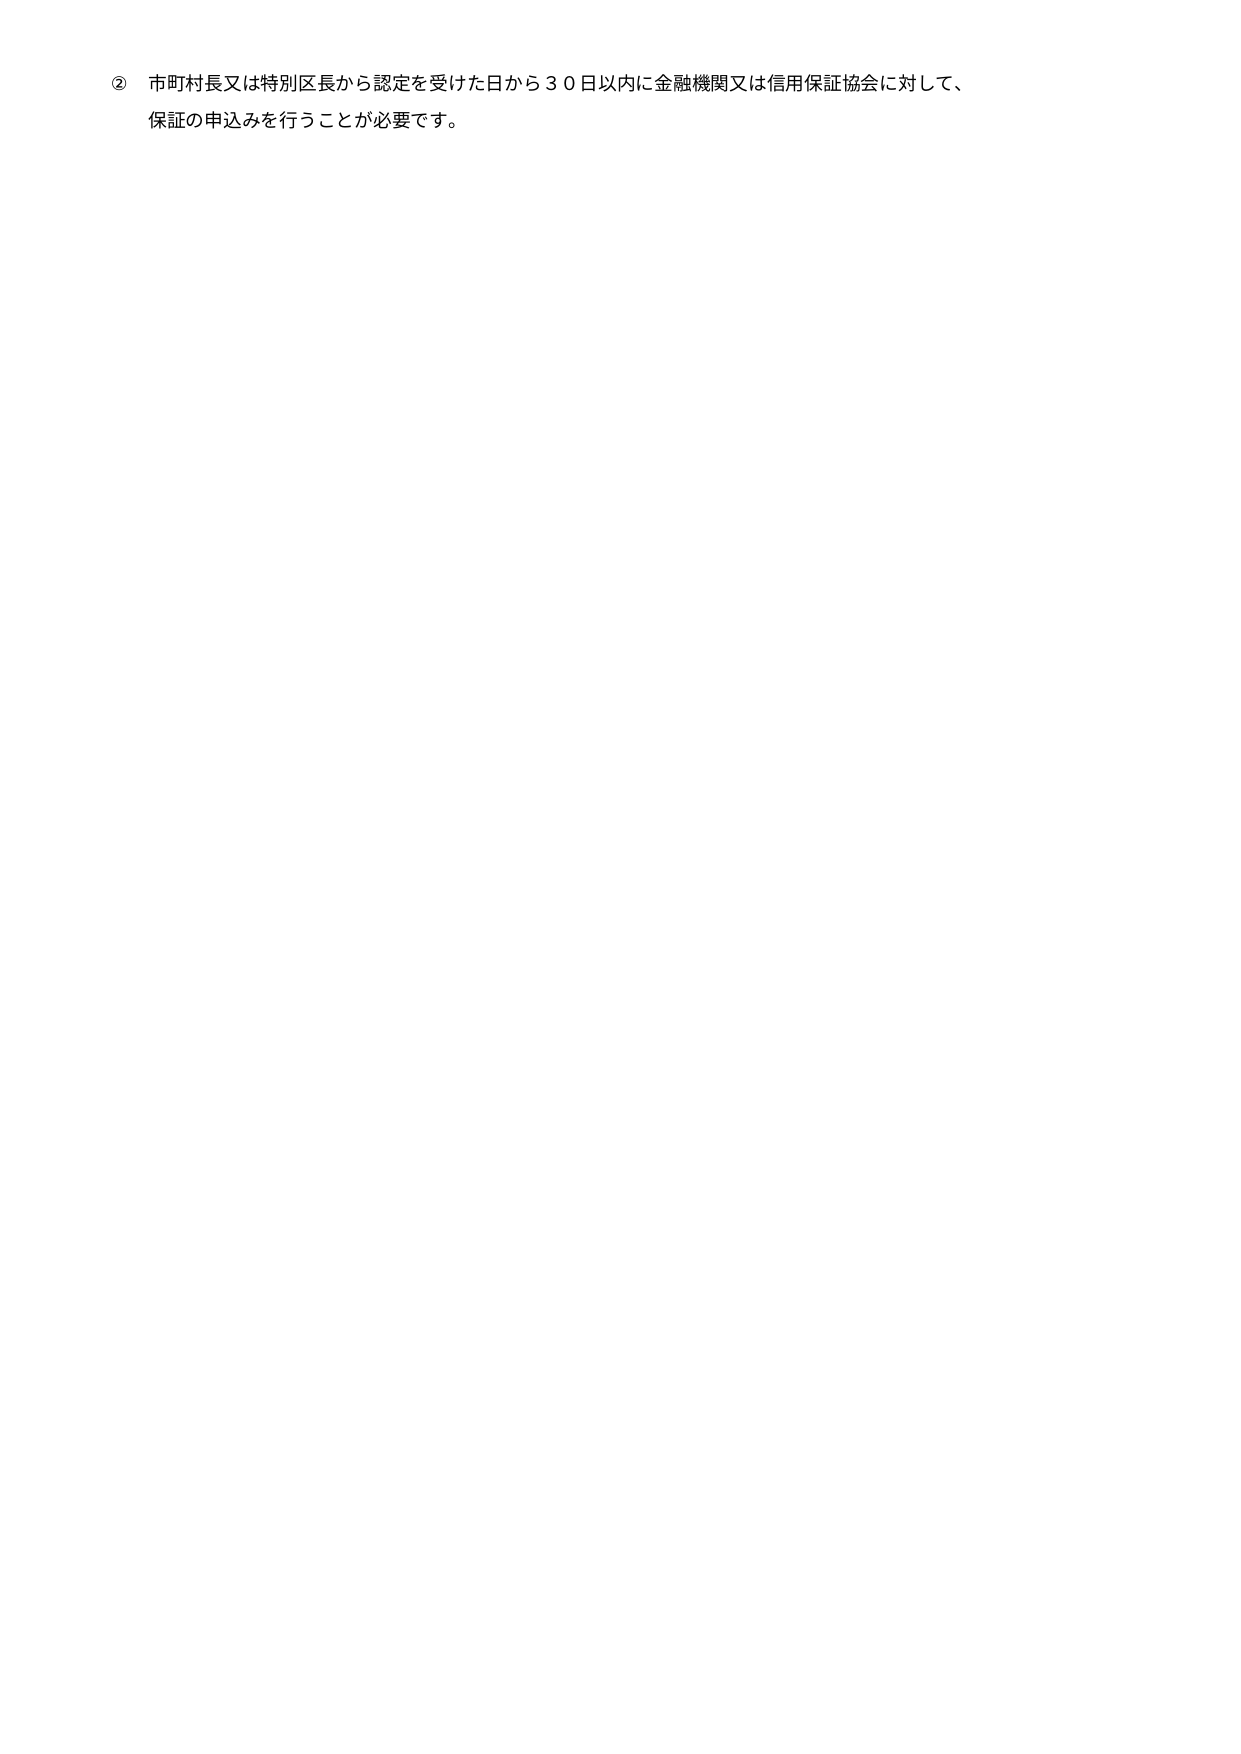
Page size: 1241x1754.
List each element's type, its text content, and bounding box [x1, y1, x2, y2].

list 市町村長又は特別区長から認定を受けた日から３０日以内に金融機関又は信用保証協会に対して、 [111, 63, 1137, 101]
list 保証の申込みを行うことが必要です。 [148, 101, 1137, 138]
